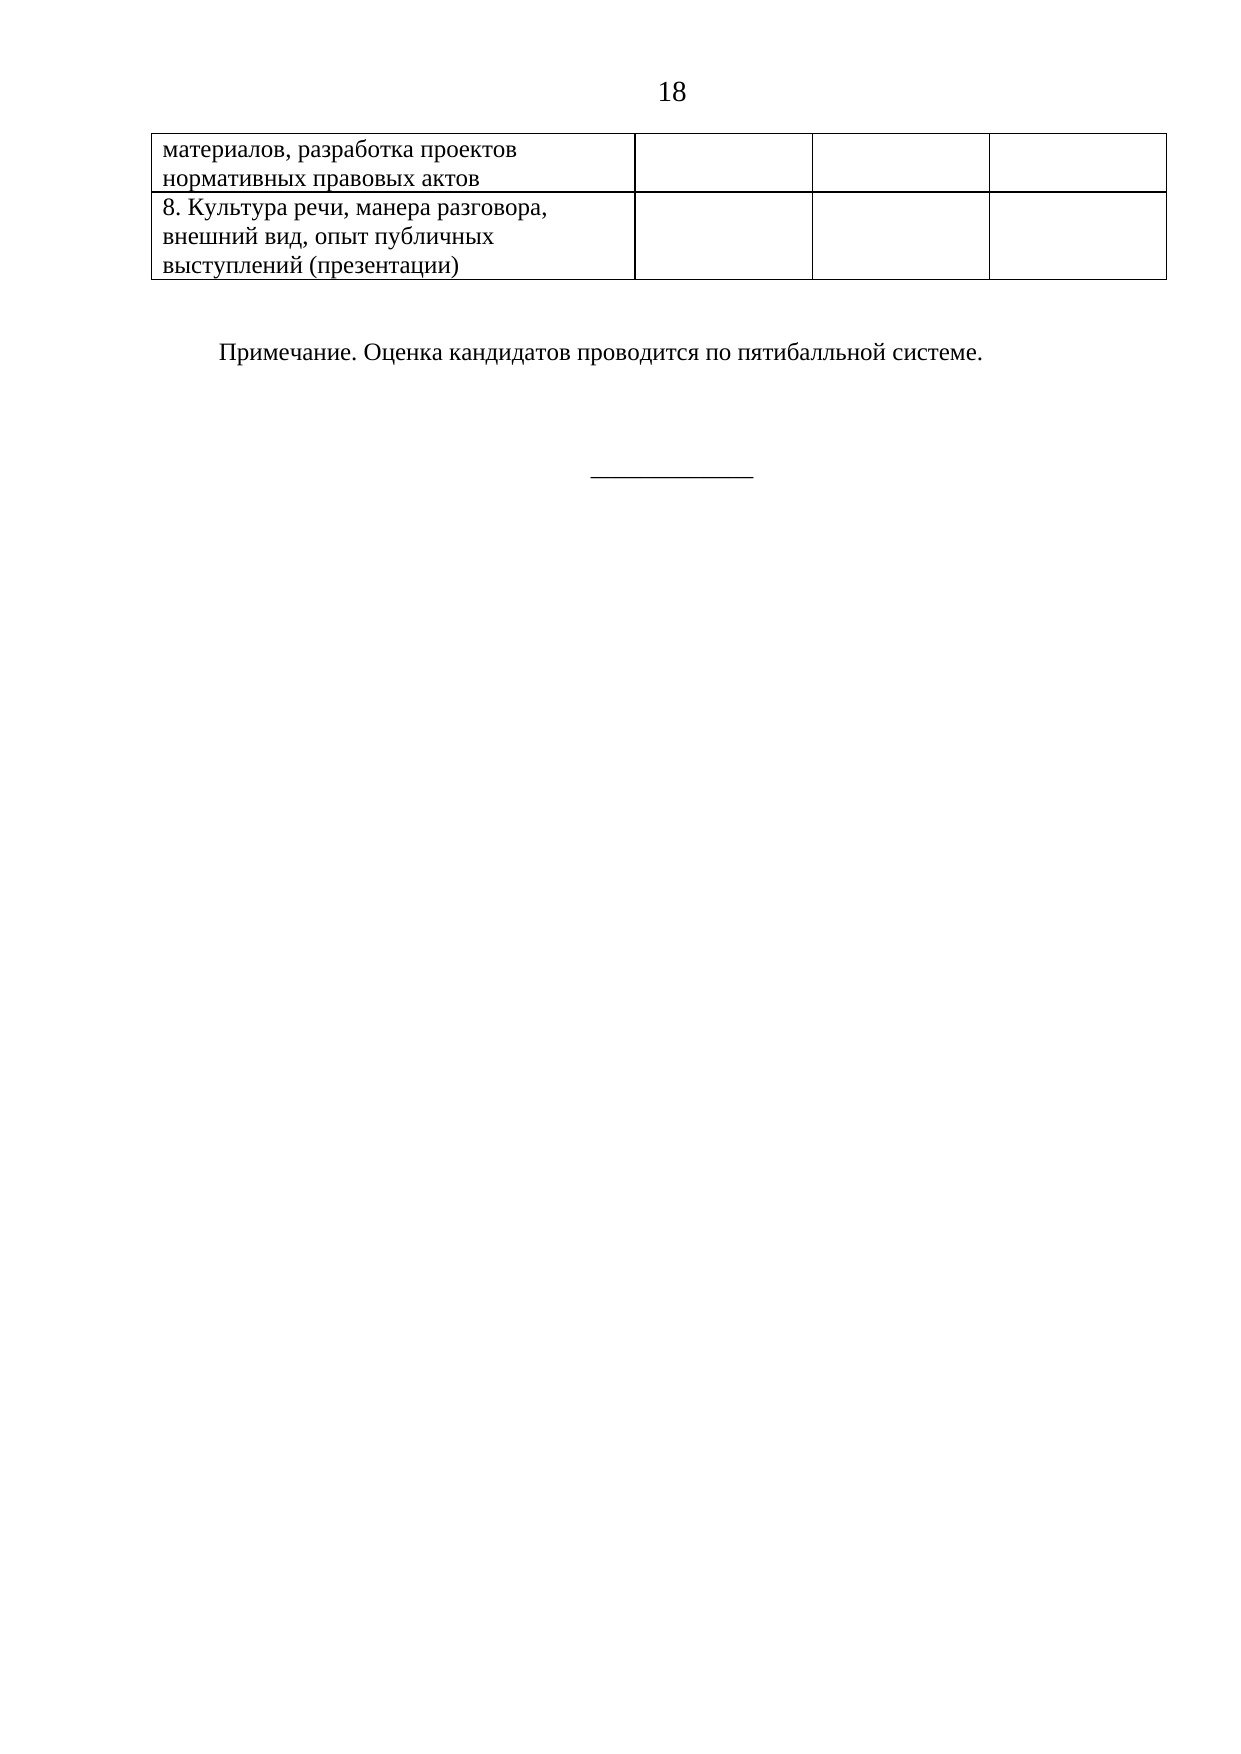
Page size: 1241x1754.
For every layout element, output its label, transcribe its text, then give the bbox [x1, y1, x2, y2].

table_cell [990, 193, 1166, 279]
table_cell [636, 193, 812, 279]
table_cell [813, 193, 989, 279]
text _____________ [162, 452, 1181, 481]
table_cell [990, 134, 1166, 191]
table_cell 8. Культура речи, манера разговора, внешний вид, опыт публичных выступлений (презентации) [152, 193, 634, 279]
table_cell [636, 134, 812, 191]
text Примечание. Оценка кандидатов проводится по пятибалльной системе. [162, 337, 1181, 366]
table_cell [152, 134, 634, 191]
table_cell [813, 134, 989, 191]
